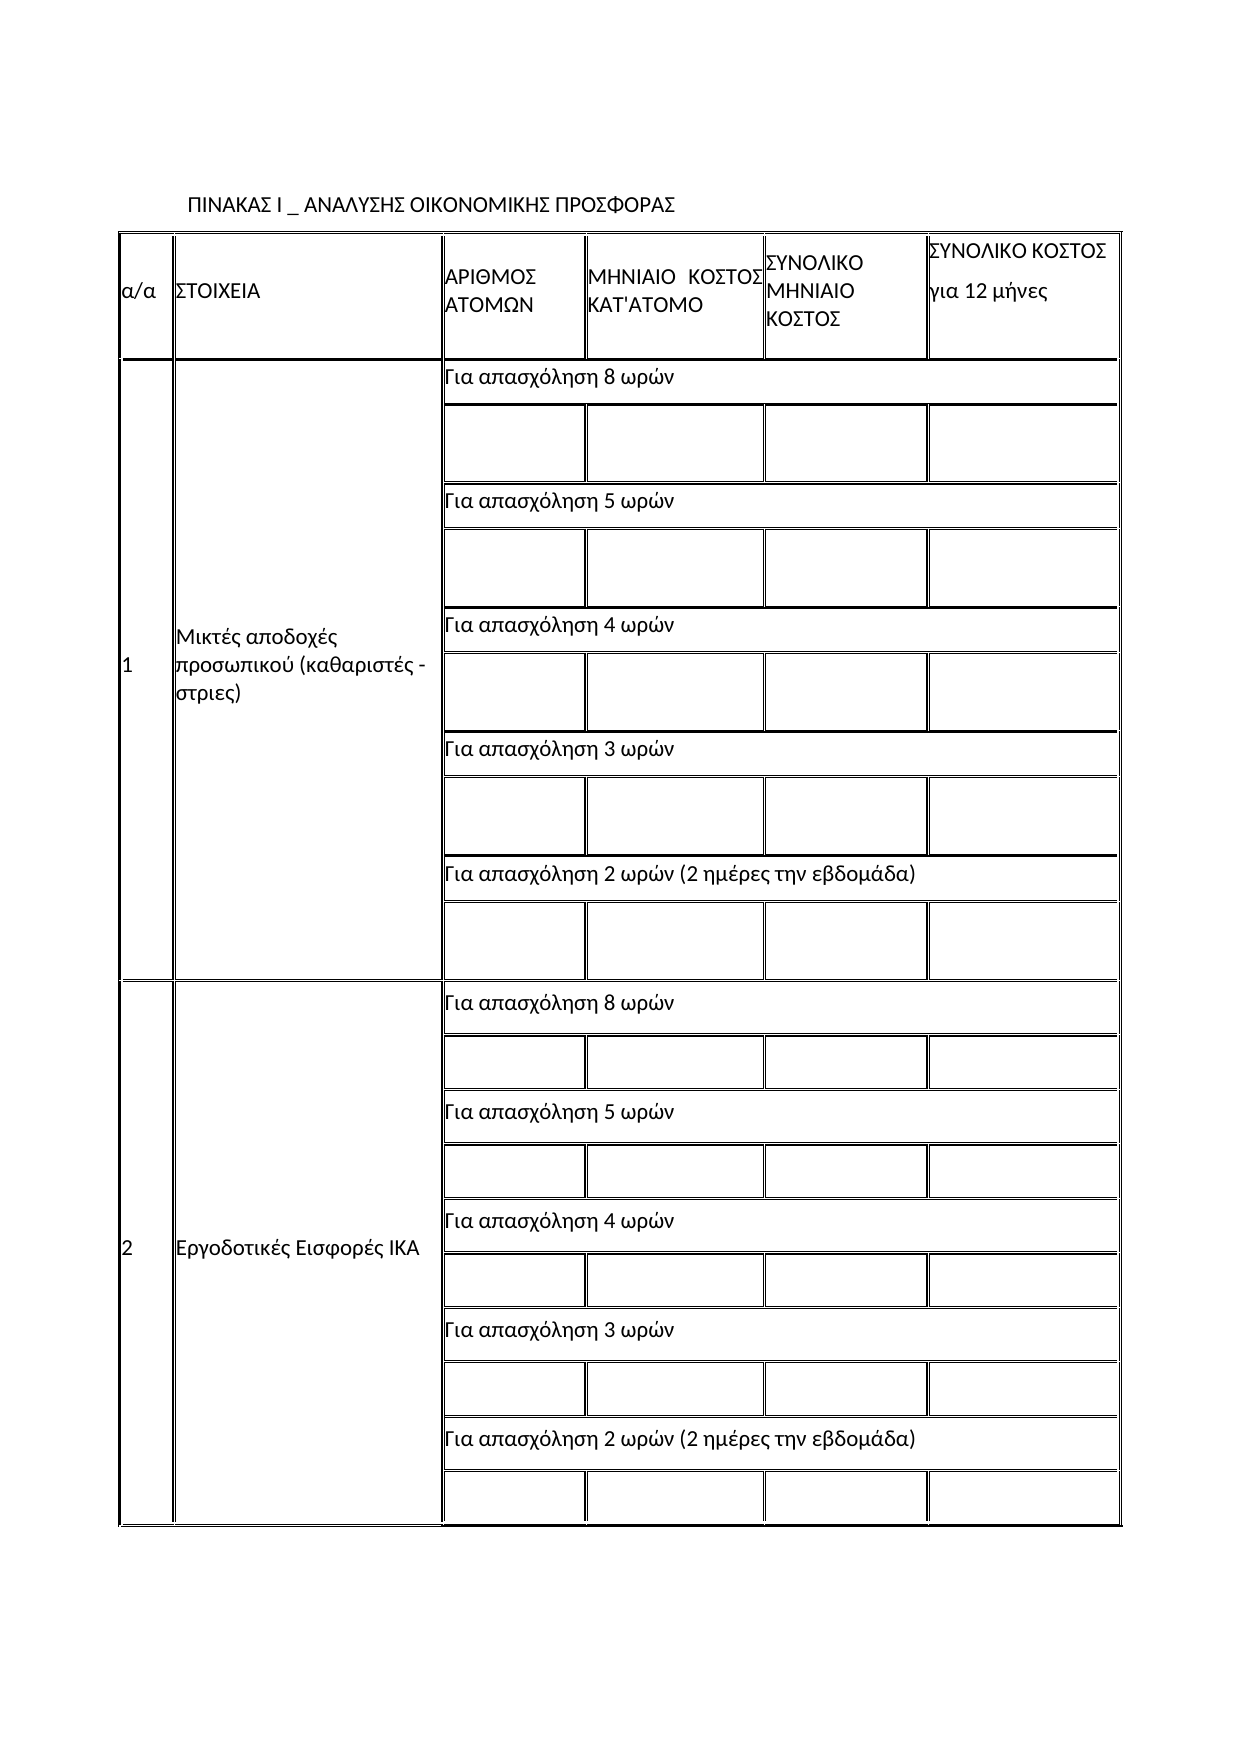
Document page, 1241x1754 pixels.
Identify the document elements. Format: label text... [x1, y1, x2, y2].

table_cell [445, 1255, 584, 1306]
table_cell [445, 903, 584, 979]
table_cell [766, 1255, 926, 1306]
table_cell [930, 1142, 1119, 1197]
table_cell [588, 1363, 763, 1415]
text ΠΙΝΑΚΑΣ Ι _ ΑΝΑΛΥΣΗΣ ΟΙΚΟΝΟΜΙΚΗΣ ΠΡΟΣΦΟΡΑΣ [187, 191, 1053, 218]
table_cell [588, 778, 763, 854]
table_cell [445, 654, 584, 729]
table_cell [766, 406, 926, 481]
table_cell [930, 651, 1119, 729]
table_header ΣΤΟΙΧΕΙΑ [174, 234, 443, 357]
table_header α/α [121, 234, 174, 357]
table_cell [445, 778, 584, 854]
table_cell [930, 775, 1119, 854]
table_cell Εργοδοτικές Εισφορές ΙΚΑ [174, 982, 443, 1524]
table_cell [764, 1470, 928, 1524]
table_cell Για απασχόληση 2 ωρών (2 ημέρες την εβδομάδα) [445, 854, 1119, 900]
table_cell [445, 530, 584, 606]
table_cell Για απασχόληση 3 ωρών [445, 730, 1121, 775]
table_cell [443, 1472, 586, 1524]
table_cell [586, 1472, 764, 1524]
table_cell 2 [121, 979, 174, 1524]
table_cell [766, 1146, 926, 1197]
table_cell [445, 1146, 584, 1197]
table_cell [588, 1255, 763, 1306]
table_cell Για απασχόληση 5 ωρών [445, 1088, 1119, 1142]
table_header ΣΥΝΟΛΙΚΟ ΚΟΣΤΟΣ για 12 μήνες [928, 234, 1119, 357]
table_cell [588, 654, 763, 729]
table_cell [766, 1037, 926, 1088]
table_cell [588, 1146, 763, 1197]
table_cell [930, 900, 1119, 979]
table_header ΑΡΙΘΜΟΣ ΑΤΟΜΩΝ [443, 234, 586, 357]
table_cell [930, 527, 1119, 606]
table_header ΣΥΝΟΛΙΚΟ ΜΗΝΙΑΙΟ ΚΟΣΤΟΣ [764, 232, 928, 357]
table_cell [445, 1363, 584, 1415]
table_cell [588, 903, 763, 979]
table_cell Για απασχόληση 4 ωρών [445, 606, 1121, 651]
table_cell [930, 1251, 1119, 1306]
table_cell [445, 406, 584, 481]
table_cell Για απασχόληση 8 ωρών [445, 358, 1121, 403]
table_cell [588, 406, 763, 481]
table_cell [928, 1469, 1119, 1524]
table_cell Για απασχόληση 5 ωρών [443, 481, 1121, 527]
table_cell [766, 903, 926, 979]
table_cell Μικτές αποδοχές προσωπικού (καθαριστές -στριες) [176, 361, 441, 979]
table_cell [930, 403, 1119, 481]
table_header ΜΗΝΙΑΙΟ ΚΟΣΤΟΣ ΚΑΤ'ΑΤΟΜΟ [586, 234, 764, 357]
table_cell [766, 530, 926, 606]
table_cell [766, 778, 926, 854]
table_cell [766, 654, 926, 729]
table_cell [588, 530, 763, 606]
table_cell [766, 1363, 926, 1415]
table_cell [928, 1033, 1121, 1088]
table_cell Για απασχόληση 2 ωρών (2 ημέρες την εβδομάδα) [445, 1415, 1119, 1469]
table_cell 1 [119, 358, 172, 979]
table_cell Για απασχόληση 4 ωρών [445, 1197, 1119, 1251]
table_cell [445, 1037, 584, 1088]
table_cell Για απασχόληση 3 ωρών [445, 1306, 1119, 1360]
table_cell Για απασχόληση 8 ωρών [445, 979, 1119, 1033]
table_cell [930, 1360, 1119, 1415]
table_cell [588, 1037, 763, 1088]
